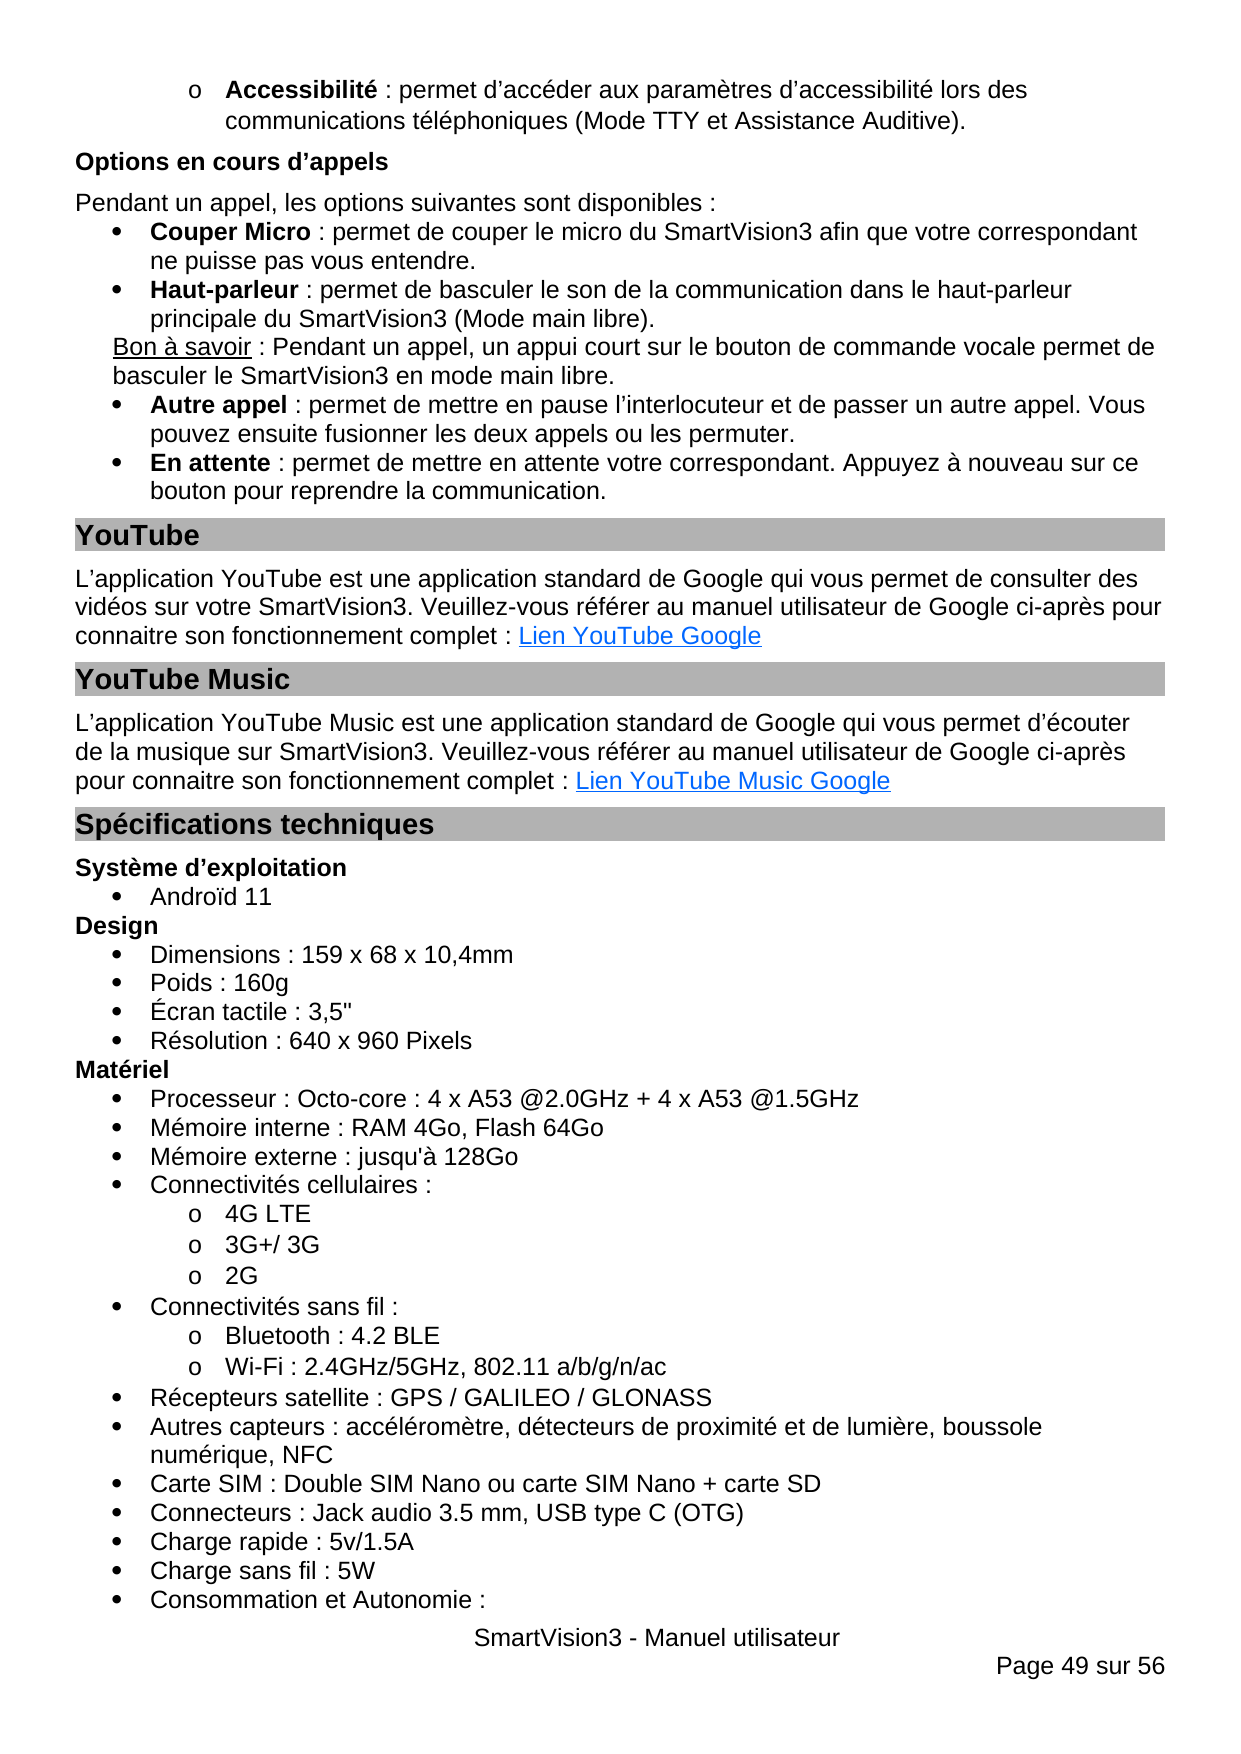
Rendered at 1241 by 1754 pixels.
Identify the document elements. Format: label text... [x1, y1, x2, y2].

list Mémoire externe : jusqu'à 128Go [112, 1141, 1165, 1170]
list Androïd 11 [112, 882, 1165, 911]
list Haut-parleur : permet de basculer le son de la communication dans le haut-parleur principale du SmartVision3 (Mode main libre). [112, 275, 1165, 332]
subtitle Options en cours d’appels [75, 147, 1165, 176]
list Accessibilité : permet d’accéder aux paramètres d’accessibilité lors des communications téléphoniques (Mode TTY et Assistance Auditive). [187, 75, 1165, 135]
list Autres capteurs : accéléromètre, détecteurs de proximité et de lumière, boussole numérique, NFC [112, 1412, 1165, 1469]
text Design [75, 911, 1165, 939]
list Couper Micro : permet de couper le micro du SmartVision3 afin que votre correspondant ne puisse pas vous entendre. [112, 217, 1165, 275]
list Autre appel : permet de mettre en pause l’interlocuteur et de passer un autre appel. Vous pouvez ensuite fusionner les deux appels ou les permuter. [112, 390, 1165, 447]
text Matériel [75, 1055, 1165, 1084]
subtitle Spécifications techniques [75, 807, 1165, 841]
list Récepteurs satellite : GPS / GALILEO / GLONASS [112, 1383, 1165, 1412]
list Connectivités cellulaires : [112, 1170, 1165, 1199]
list Dimensions : 159 x 68 x 10,4mm [112, 939, 1165, 968]
text Pendant un appel, les options suivantes sont disponibles : [75, 188, 1165, 217]
list 3G+/ 3G [187, 1230, 1165, 1261]
subtitle YouTube [75, 518, 1165, 551]
text Système d’exploitation [75, 853, 1165, 882]
text L’application YouTube Music est une application standard de Google qui vous permet d’écouter de la musique sur SmartVision3. Veuillez-vous référer au manuel utilisateur de Google ci-après pour connaitre son fonctionnement complet : Lien YouTube Music Google [75, 708, 1165, 795]
list Bluetooth : 4.2 BLE [187, 1321, 1165, 1352]
subtitle YouTube Music [75, 662, 1165, 696]
list En attente : permet de mettre en attente votre correspondant. Appuyez à nouveau sur ce bouton pour reprendre la communication. [112, 447, 1165, 505]
text L’application YouTube est une application standard de Google qui vous permet de consulter des vidéos sur votre SmartVision3. Veuillez-vous référer au manuel utilisateur de Google ci-après pour connaitre son fonctionnement complet : Lien YouTube Google [75, 564, 1165, 650]
list Connectivités sans fil : [112, 1292, 1165, 1321]
list Processeur : Octo-core : 4 x A53 @2.0GHz + 4 x A53 @1.5GHz [112, 1084, 1165, 1113]
list Charge sans fil : 5W [112, 1556, 1165, 1584]
list 2G [187, 1261, 1165, 1292]
list Carte SIM : Double SIM Nano ou carte SIM Nano + carte SD [112, 1469, 1165, 1498]
list Wi-Fi : 2.4GHz/5GHz, 802.11 a/b/g/n/ac [187, 1352, 1165, 1383]
list Mémoire interne : RAM 4Go, Flash 64Go [112, 1113, 1165, 1141]
text Bon à savoir : Pendant un appel, un appui court sur le bouton de commande vocale permet de basculer le SmartVision3 en mode main libre. [112, 332, 1165, 390]
list Résolution : 640 x 960 Pixels [112, 1026, 1165, 1055]
list Charge rapide : 5v/1.5A [112, 1527, 1165, 1556]
list Connecteurs : Jack audio 3.5 mm, USB type C (OTG) [112, 1498, 1165, 1527]
list Écran tactile : 3,5" [112, 997, 1165, 1026]
list Poids : 160g [112, 968, 1165, 997]
list Consommation et Autonomie : [112, 1584, 1165, 1613]
list 4G LTE [187, 1199, 1165, 1230]
